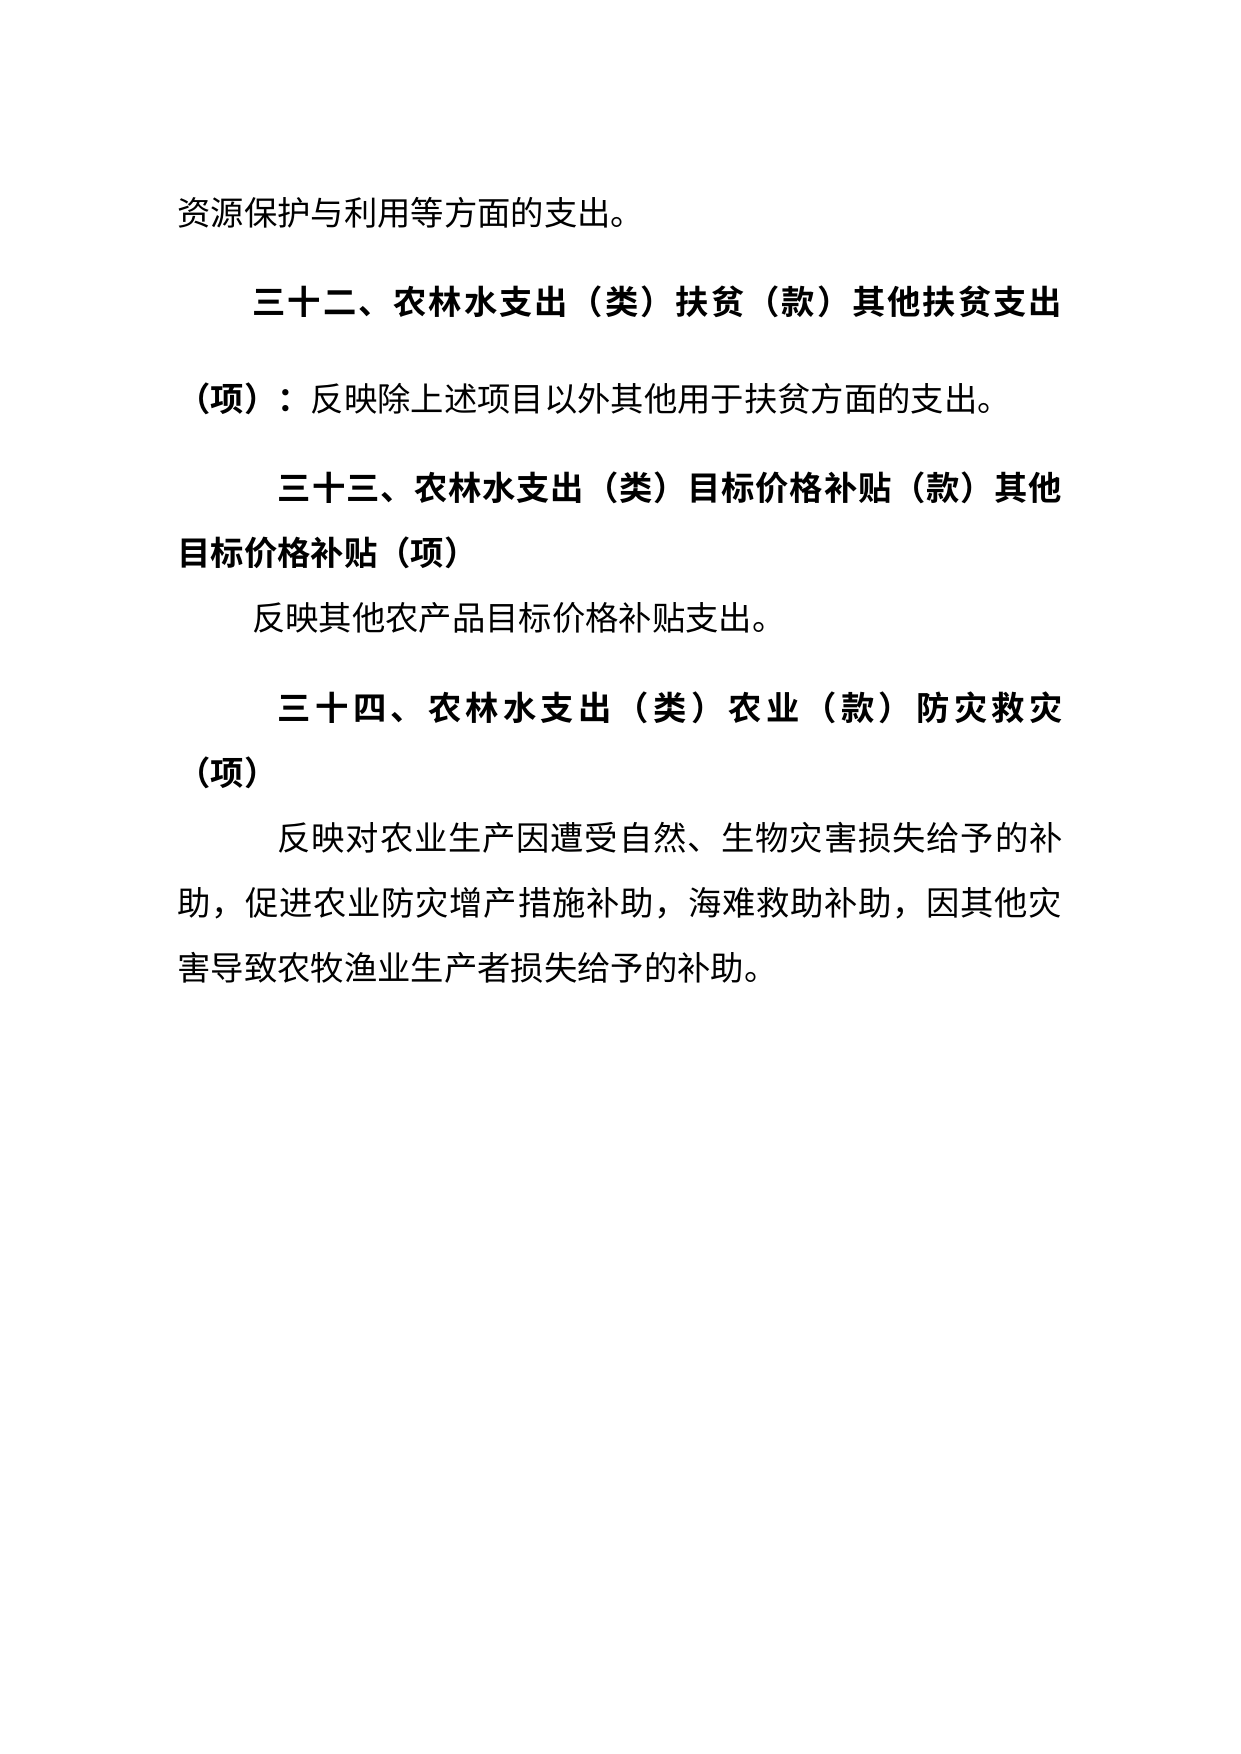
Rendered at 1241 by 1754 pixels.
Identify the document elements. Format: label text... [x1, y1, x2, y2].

text 三十三、农林水支出（类）目标价格补贴（款）其他目标价格补贴（项） [177, 454, 1063, 584]
text 反映对农业生产因遭受自然、生物灾害损失给予的补助，促进农业防灾增产措施补助，海难救助补助，因其他灾害导致农牧渔业生产者损失给予的补助。 [177, 803, 1063, 998]
text 三十四、农林水支出（类）农业（款）防灾救灾（项） [177, 673, 1063, 803]
text 反映其他农产品目标价格补贴支出。 [177, 584, 1063, 649]
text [177, 178, 1063, 243]
text 三十二、农林水支出（类）扶贫（款）其他扶贫支出（项）：反映除上述项目以外其他用于扶贫方面的支出。 [177, 267, 1063, 430]
